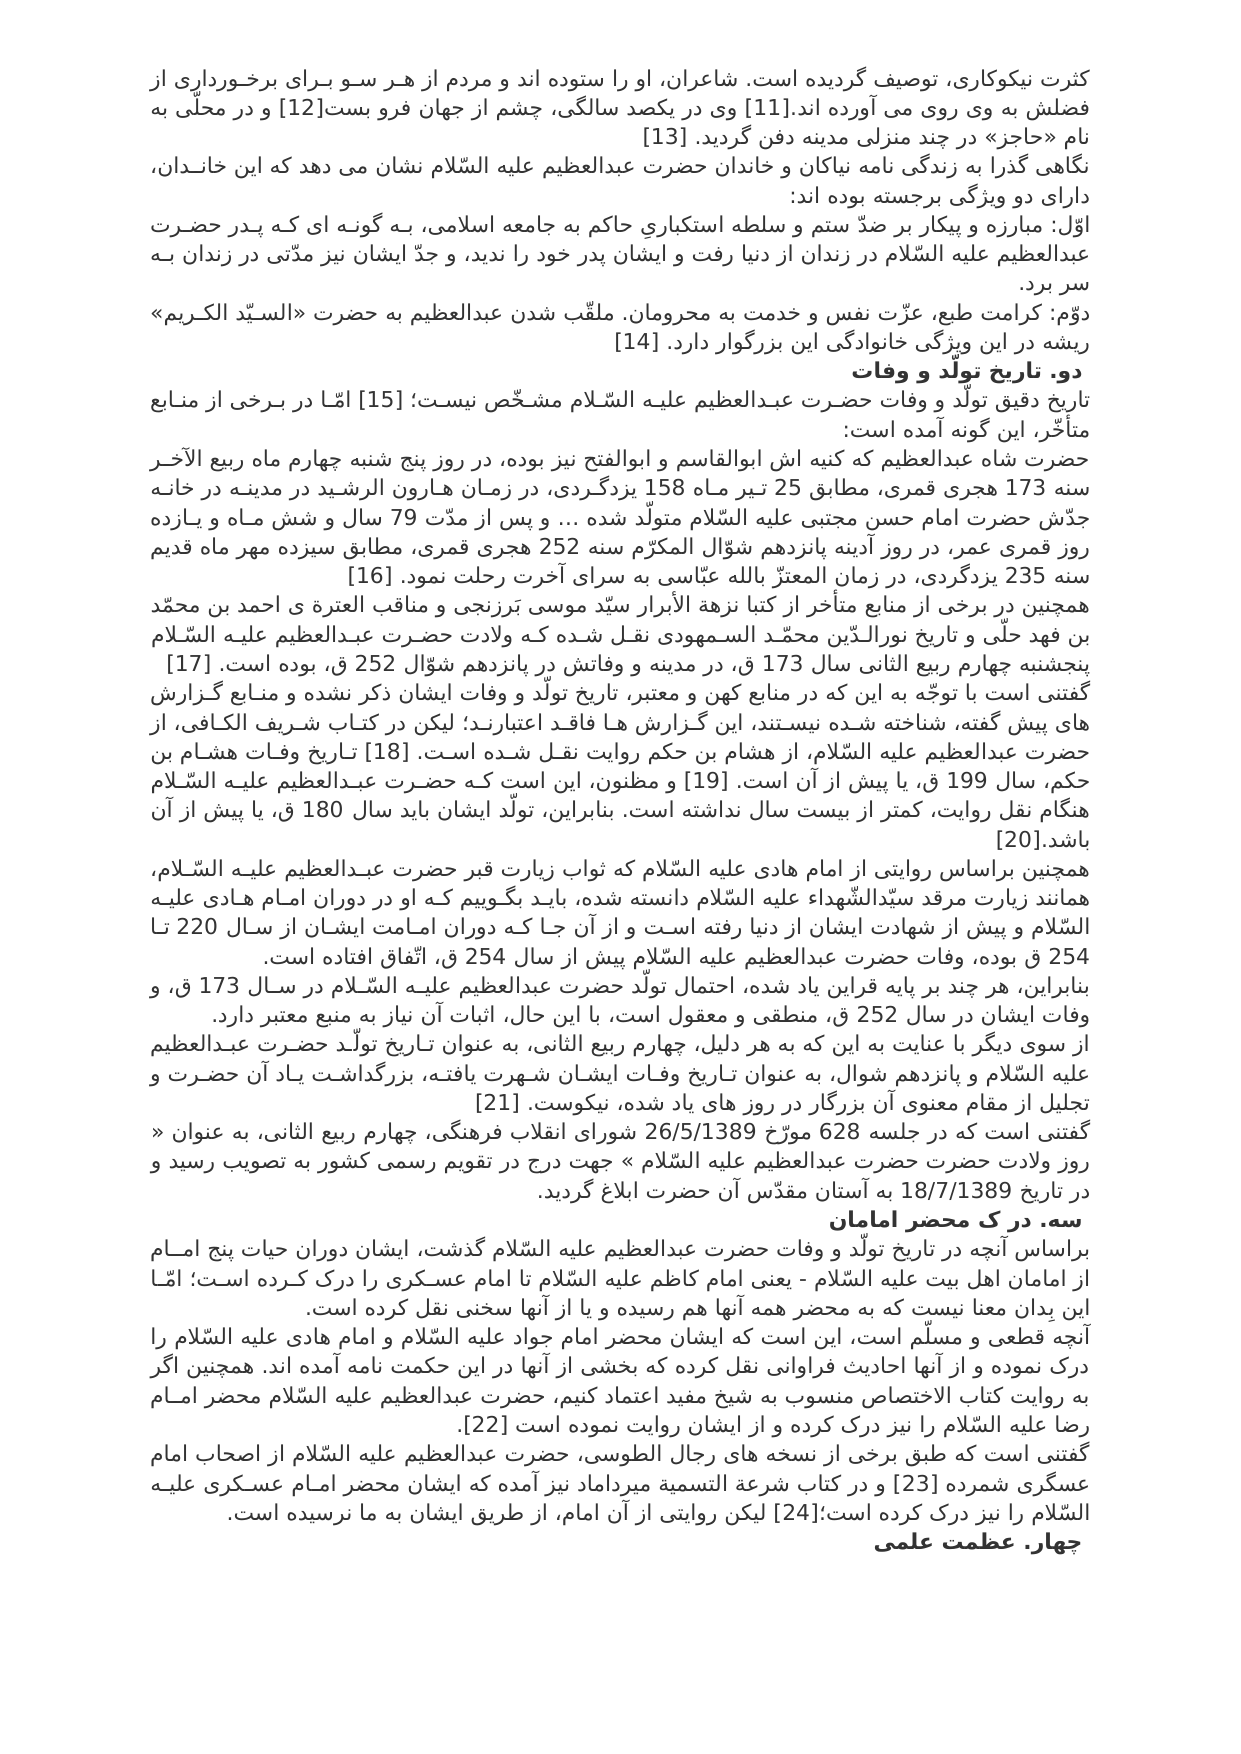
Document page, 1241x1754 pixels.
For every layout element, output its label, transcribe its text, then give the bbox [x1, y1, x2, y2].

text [150, 66, 1090, 150]
text گفتنی است با توجّه به این که در منابع کهن و معتبر، تاریخ تولّد و وفات ایشان ذکر نشده و منابع گزارش های پیش گفته، شناخته شده نیستند، این گزارش ها فاقد اعتبارند؛ لیکن در کتاب شریف الکافی، از حضرت عبدالعظیم علیه السّلام، از هشام بن حکم روایت نقل شده است. [18] تاریخ وفات هشام بن حکم، سال 199 ق، یا پیش از آن است. [19] و مظنون، این است که حضرت عبدالعظیم علیه السّلام هنگام نقل روایت، کمتر از بیست سال نداشته است. بنابراین، تولّد ایشان باید سال 180 ق، یا پیش از آن باشد.[20] [150, 680, 1090, 852]
text بنابراین، هر چند بر پایه قراین یاد شده، احتمال تولّد حضرت عبدالعظیم علیه السّلام در سال 173 ق، و وفات ایشان در سال 252 ق، منطقی و معقول است، با این حال، اثبات آن نیاز به منبع معتبر دارد. [150, 973, 1090, 1028]
text آنچه قطعی و مسلّم است، این است که ایشان محضر امام جواد علیه السّلام و امام هادی علیه السّلام را درک نموده و از آنها احادیث فراوانی نقل کرده که بخشی از آنها در این حکمت نامه آمده اند. همچنین اگر به روایت کتاب الاختصاص منسوب به شیخ مفید اعتماد کنیم، حضرت عبدالعظیم علیه السّلام محضر امام رضا علیه السّلام را نیز درک کرده و از ایشان روایت نموده است [22]. [150, 1324, 1090, 1438]
text چهار. عظمت علمی [150, 1529, 1090, 1555]
text دوّم: کرامت طبع، عزّت نفس و خدمت به محرومان. ملقّب شدن عبدالعظیم به حضرت «السیّد الکریم» ریشه در این ویژگی خانوادگی این بزرگوار دارد. [14] [150, 300, 1090, 354]
text نگاهی گذرا به زندگی نامه نیاکان و خاندان حضرت عبدالعظیم علیه السّلام نشان می دهد که این خاندان، دارای دو ویژگی برجسته بوده اند: [150, 153, 1090, 208]
text گفتنی است که در جلسه 628 مورّخ 26/5/1389 شورای انقلاب فرهنگی، چهارم ربیع الثانی، به عنوان « روز ولادت حضرت حضرت عبدالعظیم علیه السّلام » جهت درج در تقویم رسمی کشور به تصویب رسید و در تاریخ 18/7/1389 به آستان مقدّس آن حضرت ابلاغ گردید. [150, 1119, 1090, 1203]
text گفتنی است که طبق برخی از نسخه های رجال الطوسی، حضرت عبدالعظیم علیه السّلام از اصحاب امام عسگری شمرده [23] و در کتاب شرعة التسمیة میرداماد نیز آمده که ایشان محضر امام عسکری علیه السّلام را نیز درک کرده است؛[24] لیکن روایتی از آن امام، از طریق ایشان به ما نرسیده است. [150, 1441, 1090, 1525]
text همچنین براساس روایتی از امام هادی علیه السّلام که ثواب زیارت قبر حضرت عبدالعظیم علیه السّلام، همانند زیارت مرقد سیّدالشّهداء علیه السّلام دانسته شده، باید بگوییم که او در دوران امام هادی علیه السّلام و پیش از شهادت ایشان از دنیا رفته است و از آن جا که دوران امامت ایشان از سال 220 تا 254 ق بوده، وفات حضرت عبدالعظیم علیه السّلام پیش از سال 254 ق، اتّفاق افتاده است. [150, 856, 1090, 969]
text همچنین در برخی از منابع متأخر از کتبا نزهة الأبرار سیّد موسی بَرزنجی و مناقب العترة ی احمد بن محمّد بن فهد حلّی و تاریخ نورالدّین محمّد السمهودی نقل شده که ولادت حضرت عبدالعظیم علیه السّلام پنجشنبه چهارم ربیع الثانی سال 173 ق، در مدینه و وفاتش در پانزدهم شوّال 252 ق، بوده است. [17] [150, 592, 1090, 677]
text تاریخ دقیق تولّد و وفات حضرت عبدالعظیم علیه السّلام مشخّص نیست؛ [15] امّا در برخی از منابع متأخّر، این گونه آمده است: [150, 388, 1090, 442]
text اوّل: مبارزه و پیکار بر ضدّ ستم و سلطه استکباریِ حاکم به جامعه اسلامی، به گونه ای که پدر حضرت عبدالعظیم علیه السّلام در زندان از دنیا رفت و ایشان پدر خود را ندید، و جدّ ایشان نیز مدّتی در زندان به سر برد. [150, 212, 1090, 296]
text حضرت شاه عبدالعظیم که کنیه اش ابوالقاسم و ابوالفتح نیز بوده، در روز پنج شنبه چهارم ماه ربیع الآخر سنه 173 هجری قمری، مطابق 25 تیر ماه 158 یزدگردی، در زمان هارون الرشید در مدینه در خانه جدّش حضرت امام حسن مجتبی علیه السّلام متولّد شده … و پس از مدّت 79 سال و شش ماه و یازده روز قمری عمر، در روز آدینه پانزدهم شوّال المکرّم سنه 252 هجری قمری، مطابق سیزده مهر ماه قدیم سنه 235 یزدگردی، در زمان المعتزّ بالله عبّاسی به سرای آخرت رحلت نمود. [16] [150, 446, 1090, 589]
text سه. در ک محضر امامان [150, 1207, 1090, 1233]
text دو. تاریخ تولّد و وفات [150, 358, 1090, 384]
text براساس آنچه در تاریخ تولّد و وفات حضرت عبدالعظیم علیه السّلام گذشت، ایشان دوران حیات پنج امام از امامان اهل بیت علیه السّلام - یعنی امام کاظم علیه السّلام تا امام عسکری را درک کرده است؛ امّا این بِدان معنا نیست که به محضر همه آنها هم رسیده و یا از آنها سخنی نقل کرده است. [150, 1236, 1090, 1321]
text از سوی دیگر با عنایت به این که به هر دلیل، چهارم ربیع الثانی، به عنوان تاریخ تولّد حضرت عبدالعظیم علیه السّلام و پانزدهم شوال، به عنوان تاریخ وفات ایشان شهرت یافته، بزرگداشت یاد آن حضرت و تجلیل از مقام معنوی آن بزرگار در روز های یاد شده، نیکوست. [21] [150, 1032, 1090, 1116]
